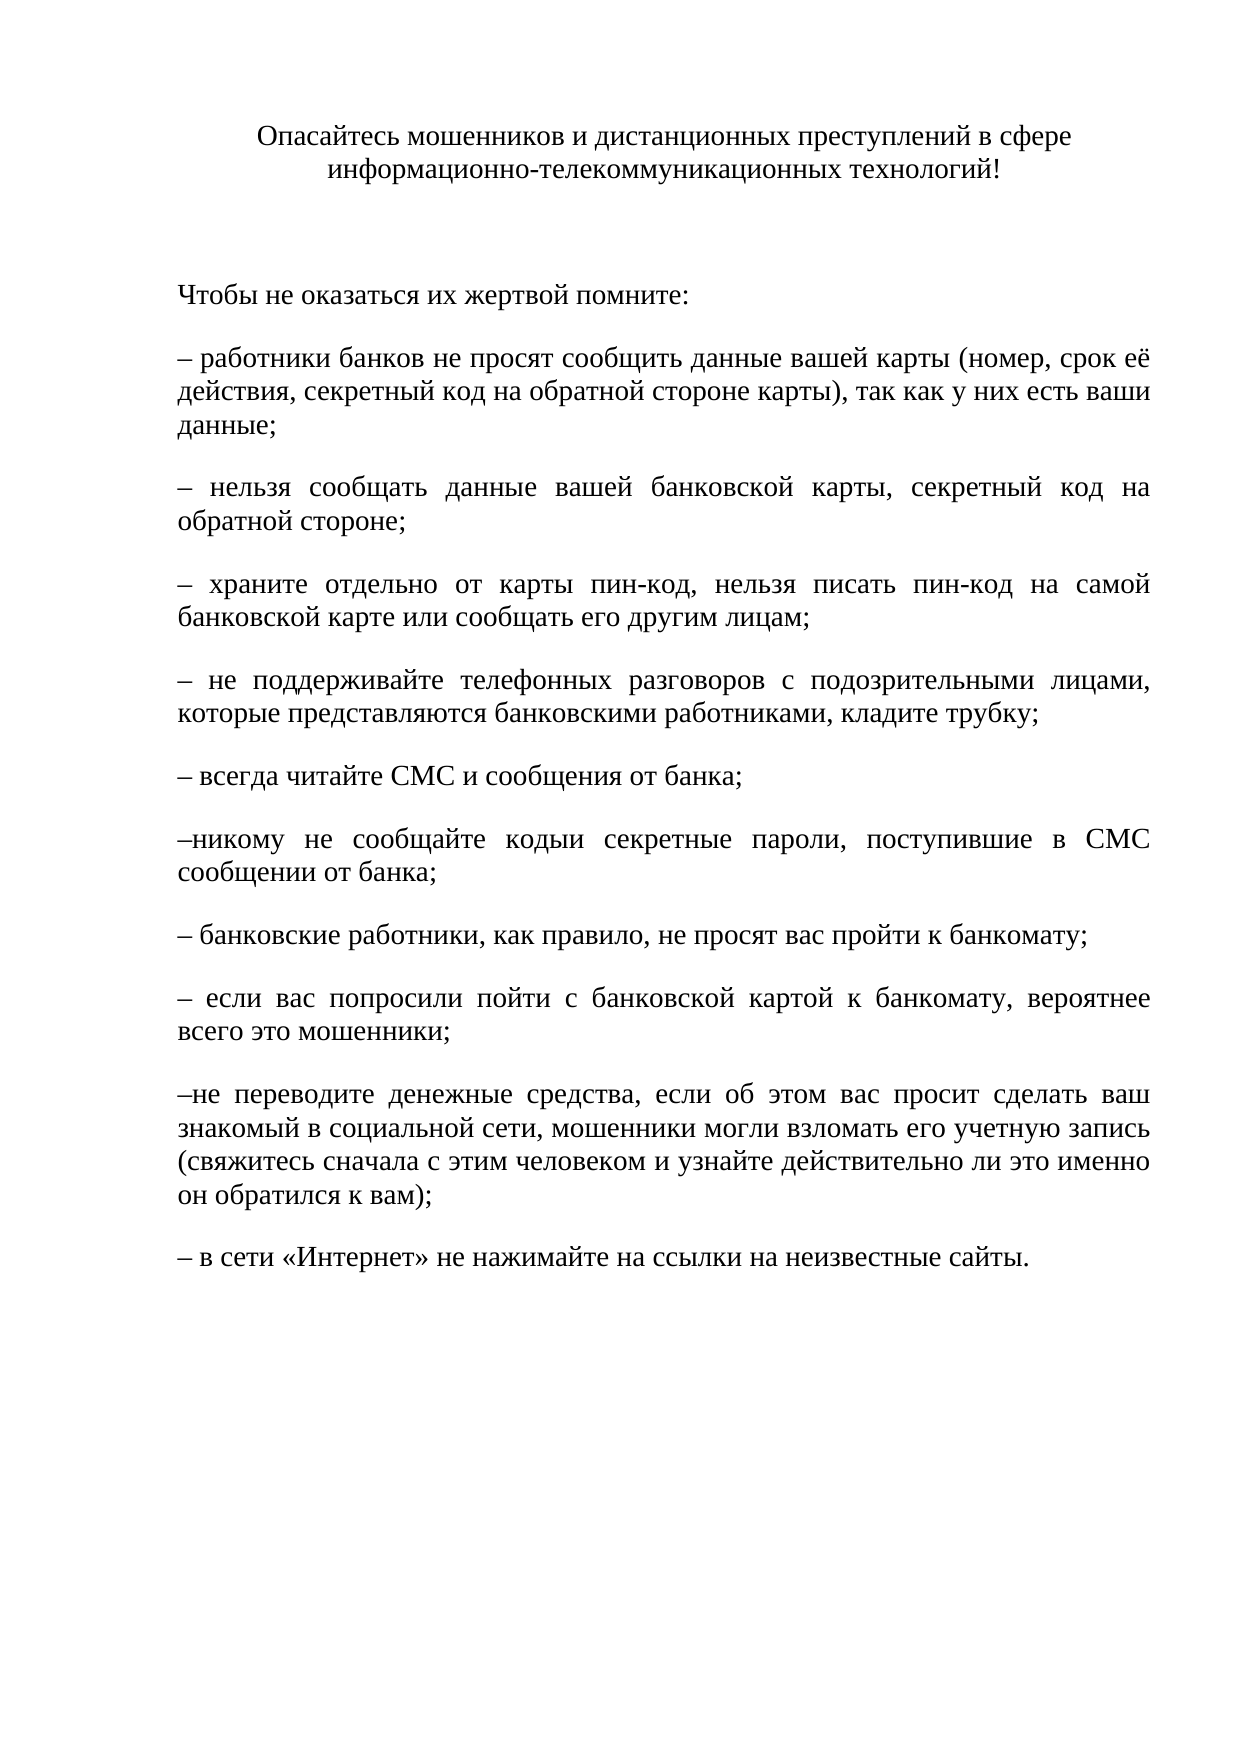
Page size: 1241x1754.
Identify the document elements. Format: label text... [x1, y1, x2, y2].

text – не поддерживайте телефонных разговоров с подозрительными лицами, которые представляются банковскими работниками, кладите трубку; [177, 662, 1152, 729]
text Опасайтесь мошенников и дистанционных преступлений в сфере информационно-телекоммуникационных технологий! [177, 118, 1152, 185]
text – нельзя сообщать данные вашей банковской карты, секретный код на обратной стороне; [177, 469, 1152, 537]
text – работники банков не просят сообщить данные вашей карты (номер, срок её действия, секретный код на обратной стороне карты), так как у них есть ваши данные; [177, 340, 1152, 440]
text –не переводите денежные средства, если об этом вас просит сделать ваш знакомый в социальной сети, мошенники могли взломать его учетную запись (свяжитесь сначала с этим человеком и узнайте действительно ли это именно он обратился к вам); [177, 1076, 1152, 1210]
text – храните отдельно от карты пин-код, нельзя писать пин-код на самой банковской карте или сообщать его другим лицам; [177, 566, 1152, 633]
text –никому не сообщайте кодыи секретные пароли, поступившие в СМС сообщении от банка; [177, 821, 1152, 888]
text – в сети «Интернет» не нажимайте на ссылки на неизвестные сайты. [177, 1239, 1152, 1273]
text – если вас попросили пойти с банковской картой к банкомату, вероятнее всего это мошенники; [177, 980, 1152, 1047]
text – банковские работники, как правило, не просят вас пройти к банкомату; [177, 917, 1152, 951]
text Чтобы не оказаться их жертвой помните: [177, 277, 1152, 311]
text – всегда читайте СМС и сообщения от банка; [177, 758, 1152, 792]
